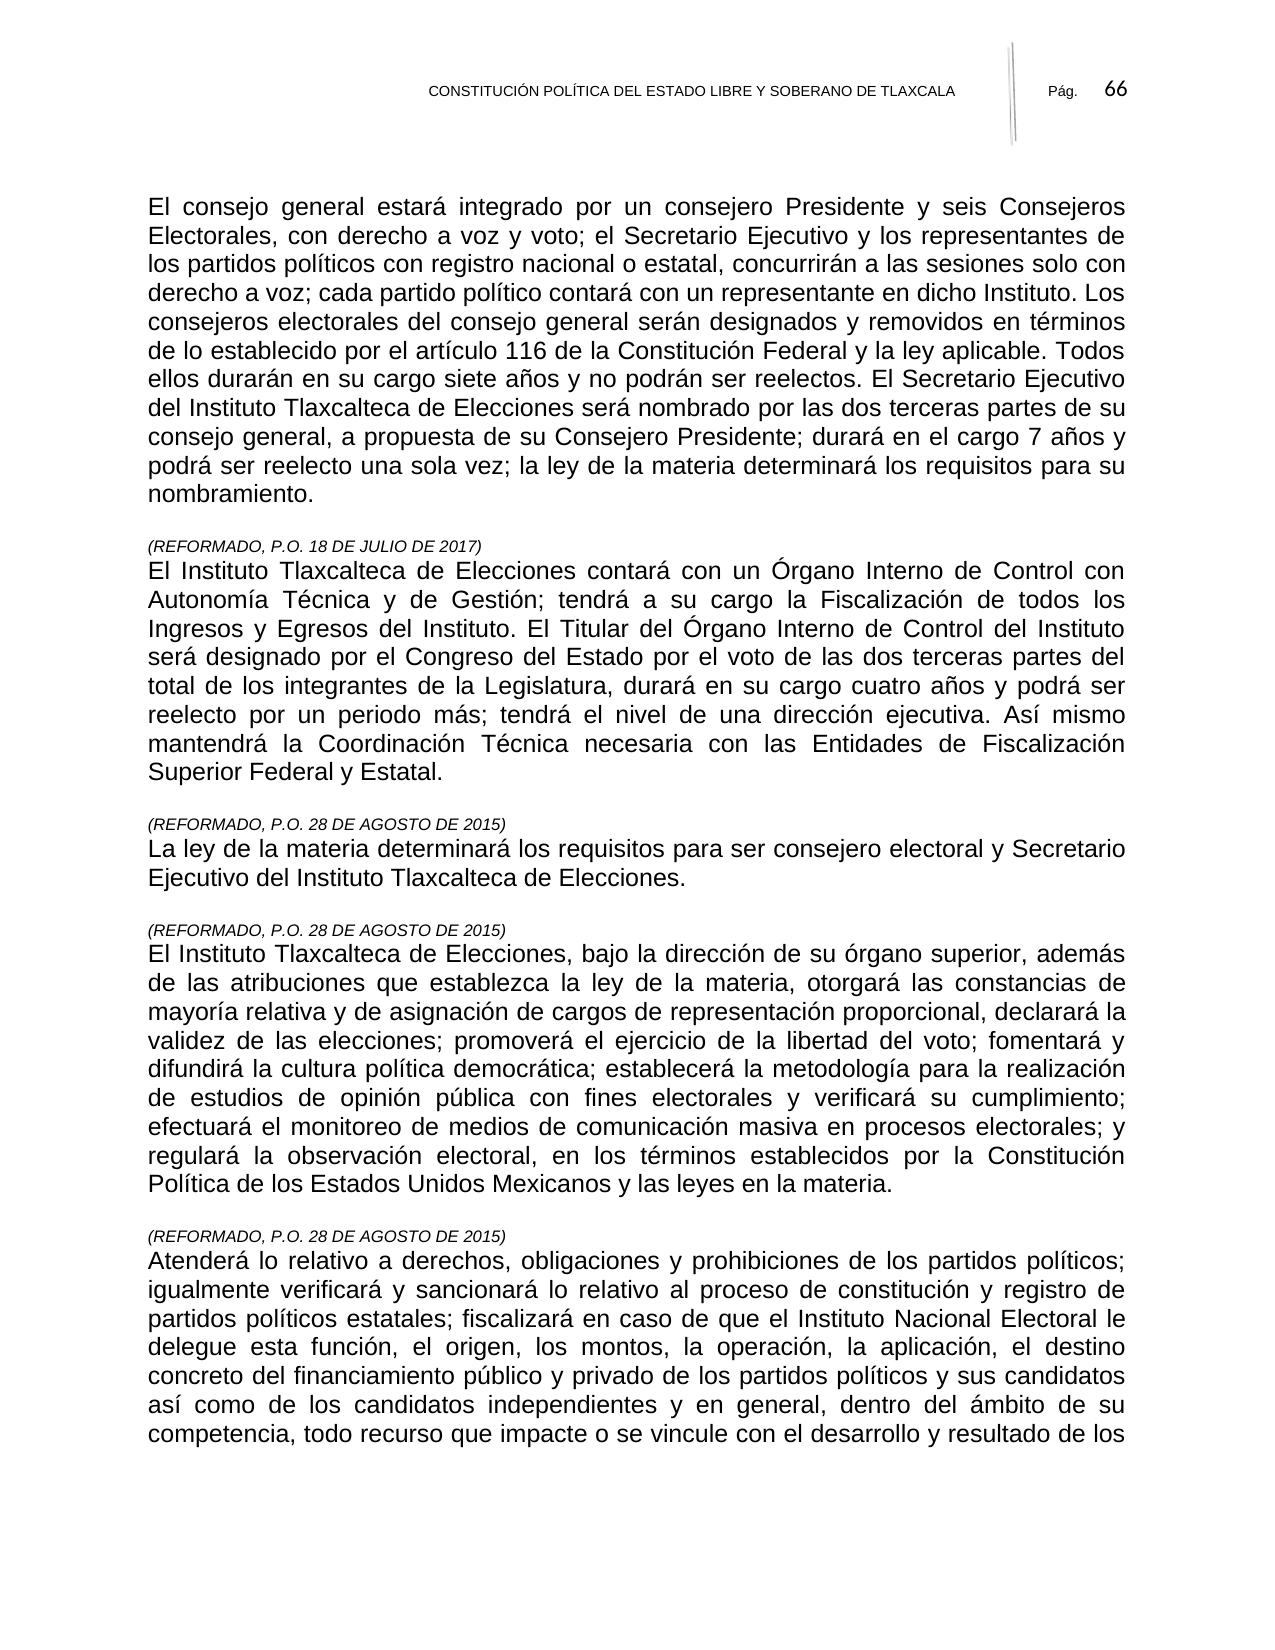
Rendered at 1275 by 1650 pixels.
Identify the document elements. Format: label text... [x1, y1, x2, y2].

text El Instituto Tlaxcalteca de Elecciones, bajo la dirección de su órgano superior, además de las atribuciones que establezca la ley de la materia, otorgará las constancias de mayoría relativa y de asignación de cargos de representación proporcional, declarará la validez de las elecciones; promoverá el ejercicio de la libertad del voto; fomentará y difundirá la cultura política democrática; establecerá la metodología para la realización de estudios de opinión pública con fines electorales y verificará su cumplimiento; efectuará el monitoreo de medios de comunicación masiva en procesos electorales; y regulará la observación electoral, en los términos establecidos por la Constitución Política de los Estados Unidos Mexicanos y las leyes en la materia. [148, 939, 1127, 1198]
text El consejo general estará integrado por un consejero Presidente y seis Consejeros Electorales, con derecho a voz y voto; el Secretario Ejecutivo y los representantes de los partidos políticos con registro nacional o estatal, concurrirán a las sesiones solo con derecho a voz; cada partido político contará con un representante en dicho Instituto. Los consejeros electorales del consejo general serán designados y removidos en términos de lo establecido por el artículo 116 de la Constitución Federal y la ley aplicable. Todos ellos durarán en su cargo siete años y no podrán ser reelectos. El Secretario Ejecutivo del Instituto Tlaxcalteca de Elecciones será nombrado por las dos terceras partes de su consejo general, a propuesta de su Consejero Presidente; durará en el cargo 7 años y podrá ser reelecto una sola vez; la ley de la materia determinará los requisitos para su nombramiento. [148, 192, 1127, 508]
text (REFORMADO, P.O. 28 DE AGOSTO DE 2015) [148, 1227, 1127, 1246]
text (REFORMADO, P.O. 28 DE AGOSTO DE 2015) [148, 815, 1127, 834]
text La ley de la materia determinará los requisitos para ser consejero electoral y Secretario Ejecutivo del Instituto Tlaxcalteca de Elecciones. [148, 834, 1127, 892]
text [148, 1246, 1127, 1447]
text (REFORMADO, P.O. 18 DE JULIO DE 2017) [148, 537, 1127, 556]
text El Instituto Tlaxcalteca de Elecciones contará con un Órgano Interno de Control con Autonomía Técnica y de Gestión; tendrá a su cargo la Fiscalización de todos los Ingresos y Egresos del Instituto. El Titular del Órgano Interno de Control del Instituto será designado por el Congreso del Estado por el voto de las dos terceras partes del total de los integrantes de la Legislatura, durará en su cargo cuatro años y podrá ser reelecto por un periodo más; tendrá el nivel de una dirección ejecutiva. Así mismo mantendrá la Coordinación Técnica necesaria con las Entidades de Fiscalización Superior Federal y Estatal. [148, 556, 1127, 786]
text (REFORMADO, P.O. 28 DE AGOSTO DE 2015) [148, 920, 1127, 939]
